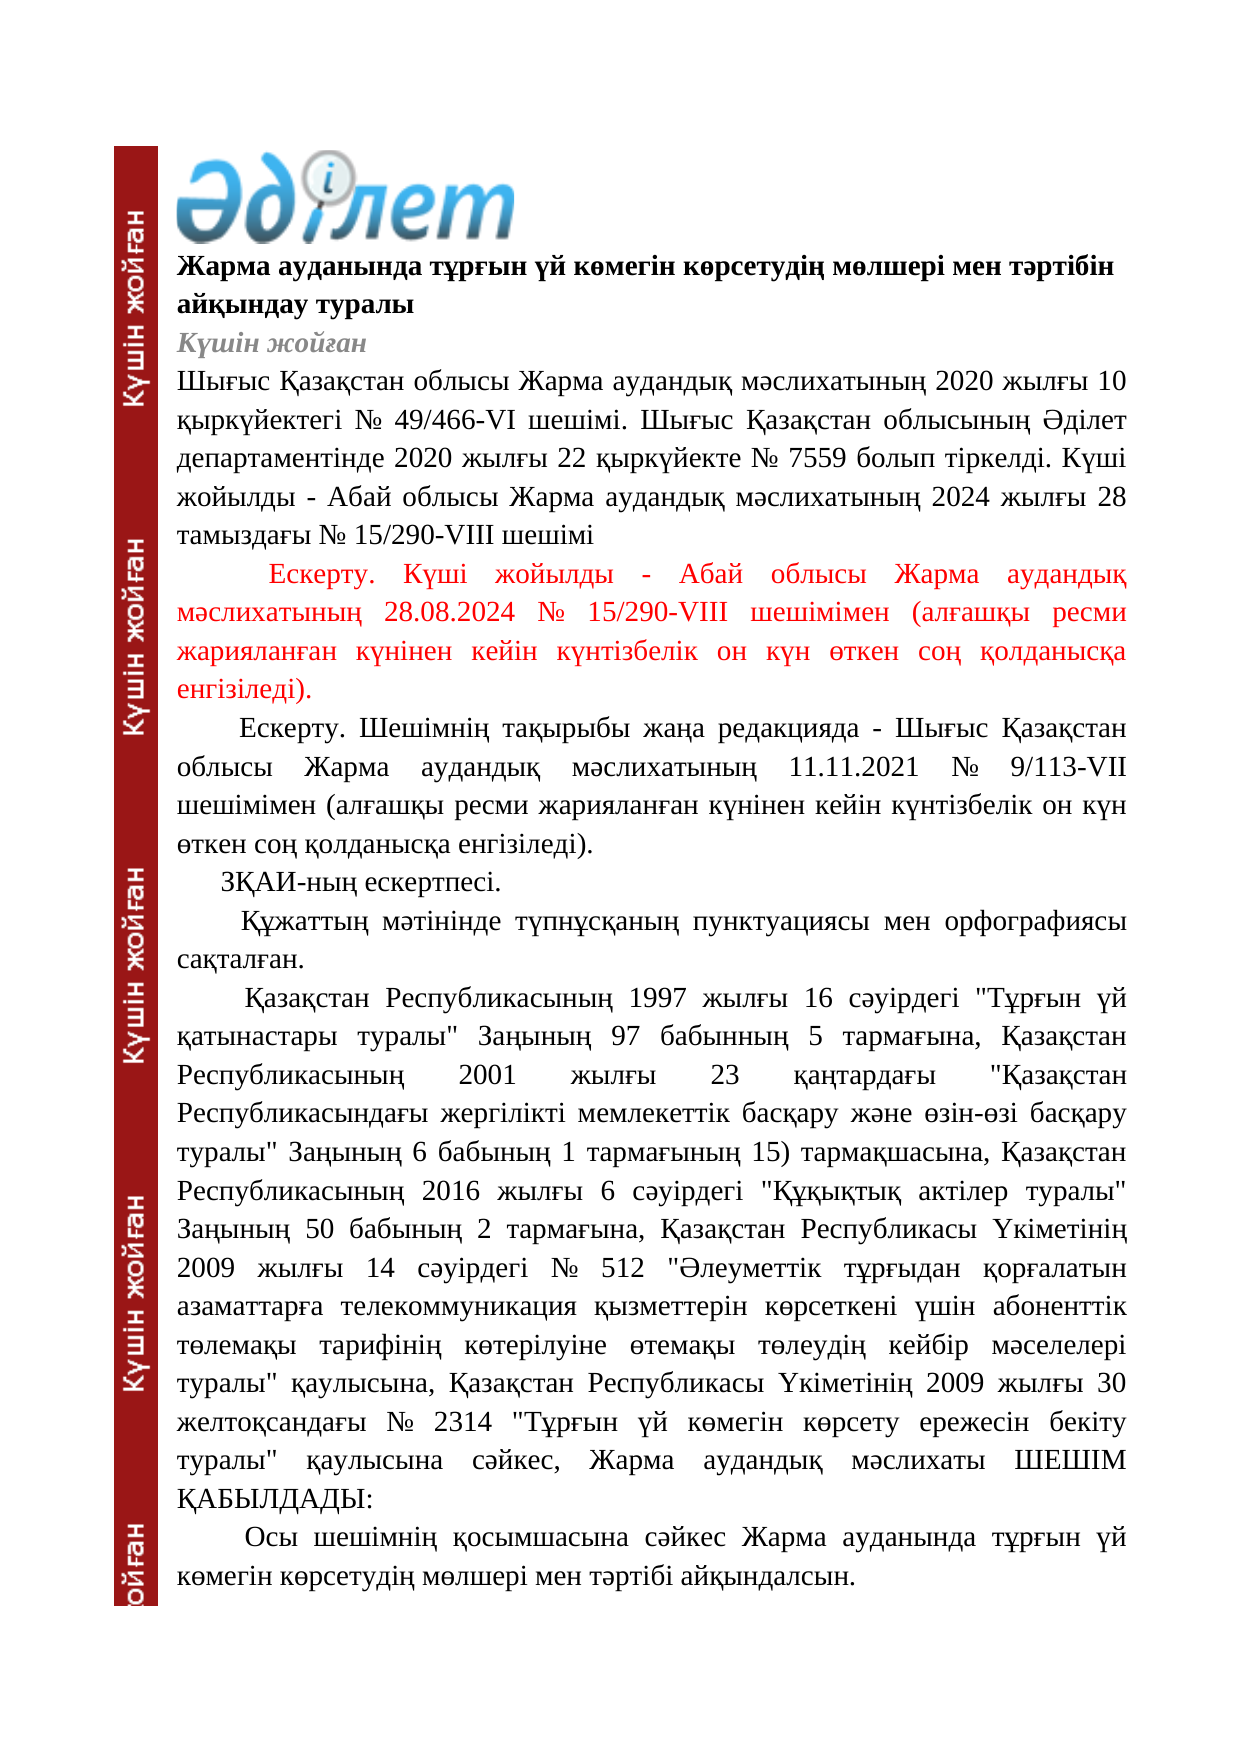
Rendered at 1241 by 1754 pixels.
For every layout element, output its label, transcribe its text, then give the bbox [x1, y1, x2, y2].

picture [114, 705, 158, 710]
picture [176, 150, 515, 244]
text Қазақстан Республикасының 1997 жылғы 16 сәуірдегі "Тұрғын үй қатынастары туралы" Заңының 97 бабынның 5 тармағына, Қазақстан Республикасының 2001 жылғы 23 қаңтардағы "Қазақстан Республикасындағы жергілікті мемлекеттік басқару және өзін-өзі басқару туралы" Заңының 6 бабының 1 тармағының 15) тармақшасына, Қазақстан Республикасының 2016 жылғы 6 сәуірдегі "Құқықтық актiлер туралы" Заңының 50 бабының 2 тармағына, Қазақстан Республикасы Үкіметінің 2009 жылғы 14 сәуірдегі № 512 "Әлеуметтік тұрғыдан қорғалатын азаматтарға телекоммуникация қызметтерін көрсеткені үшін абоненттік төлемақы тарифінің көтерілуіне өтемақы төлеудің кейбір мәселелері туралы" қаулысына, Қазақстан Республикасы Үкiметiнiң 2009 жылғы 30 желтоқсандағы № 2314 "Тұрғын үй көмегін көрсету ережесін бекіту туралы" қаулысына сәйкес, Жарма аудандық мәслихаты ШЕШІМ ҚАБЫЛДАДЫ: [112, 980, 1128, 1514]
picture [114, 898, 158, 903]
picture [114, 320, 158, 325]
text Жарма ауданында тұрғын үй көмегін көрсетудің мөлшері мен тәртібін айқындау туралы [112, 248, 1128, 320]
text Ескерту. Күші жойылды - Абай облысы Жарма аудандық мәслихатының 28.08.2024 № 15/290-VIII шешімімен (алғашқы ресми жарияланған күнінен кейін күнтізбелік он күн өткен соң қолданысқа енгізіледі). [112, 556, 1128, 705]
picture [114, 146, 158, 248]
text ЗҚАИ-ның ескертпесі. [112, 864, 1128, 898]
picture [114, 975, 158, 980]
text Күшін жойған [112, 325, 1128, 358]
picture [114, 551, 158, 556]
picture [114, 1514, 158, 1519]
picture [114, 859, 158, 864]
text Құжаттың мәтінінде түпнұсқаның пунктуациясы мен орфографиясы сақталған. [112, 903, 1128, 975]
text Осы шешімнің қосымшасына сәйкес Жарма ауданында тұрғын үй көмегін көрсетудің мөлшері мен тәртібі айқындалсын. [112, 1519, 1128, 1592]
text Ескерту. Шешімнің тақырыбы жаңа редакцияда - Шығыс Қазақстан облысы Жарма аудандық мәслихатының 11.11.2021 № 9/113-VII шешімімен (алғашқы ресми жарияланған күнінен кейін күнтізбелік он күн өткен соң қолданысқа енгізіледі). [112, 710, 1128, 859]
text Шығыс Қазақстан облысы Жарма аудандық мәслихатының 2020 жылғы 10 қыркүйектегі № 49/466-VI шешімі. Шығыс Қазақстан облысының Әділет департаментінде 2020 жылғы 22 қыркүйекте № 7559 болып тіркелді. Күші жойылды - Абай облысы Жарма аудандық мәслихатының 2024 жылғы 28 тамыздағы № 15/290-VIII шешімі [112, 363, 1128, 551]
picture [114, 358, 158, 363]
picture [114, 1592, 158, 1606]
